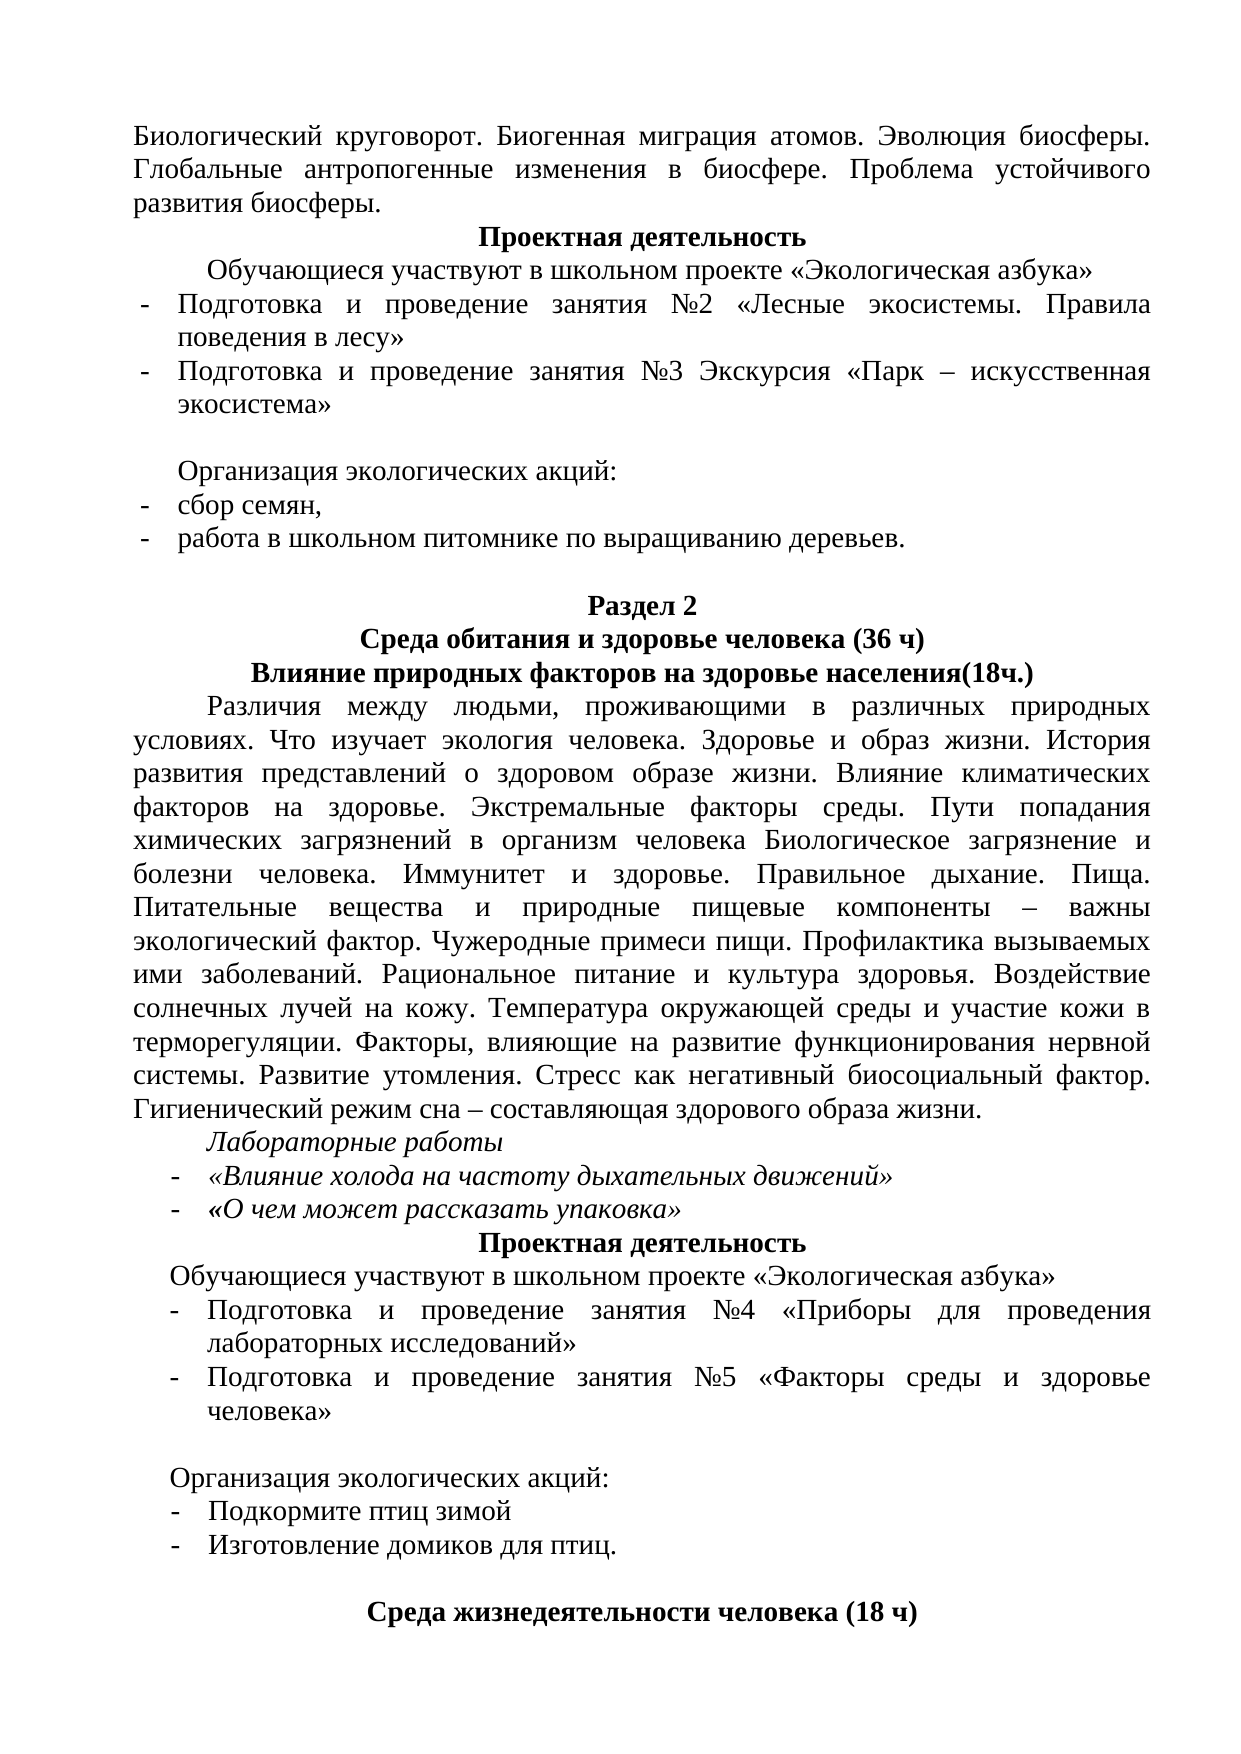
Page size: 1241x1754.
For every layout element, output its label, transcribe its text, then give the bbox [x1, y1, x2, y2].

text Обучающиеся участвуют в школьном проекте «Экологическая азбука» [133, 1258, 1152, 1292]
list Подготовка и проведение занятия №5 «Факторы среды и здоровье человека» [169, 1359, 1152, 1426]
list Подготовка и проведение занятия №3 Экскурсия «Парк – искусственная экосистема» [140, 353, 1152, 420]
text Раздел 2 [133, 588, 1152, 621]
text Организация экологических акций: [133, 453, 1152, 487]
list Подготовка и проведение занятия №4 «Приборы для проведения лабораторных исследований» [169, 1292, 1152, 1359]
list «О чем может рассказать упаковка» [170, 1191, 1152, 1225]
list «Влияние холода на частоту дыхательных движений» [170, 1158, 1152, 1191]
text Среда жизнедеятельности человека (18 ч) [133, 1594, 1152, 1627]
text Организация экологических акций: [133, 1460, 1152, 1493]
list Подкормите птиц зимой [170, 1493, 1152, 1527]
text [133, 118, 1152, 219]
text Среда обитания и здоровье человека (36 ч) [133, 621, 1152, 655]
text Различия между людьми, проживающими в различных природных условиях. Что изучает экология человека. Здоровье и образ жизни. История развития представлений о здоровом образе жизни. Влияние климатических факторов на здоровье. Экстремальные факторы среды. Пути попадания химических загрязнений в организм человека Биологическое загрязнение и болезни человека. Иммунитет и здоровье. Правильное дыхание. Пища. Питательные вещества и природные пищевые компоненты – важны экологический фактор. Чужеродные примеси пищи. Профилактика вызываемых ими заболеваний. Рациональное питание и культура здоровья. Воздействие солнечных лучей на кожу. Температура окружающей среды и участие кожи в терморегуляции. Факторы, влияющие на развитие функционирования нервной системы. Развитие утомления. Стресс как негативный биосоциальный фактор. Гигиенический режим сна – составляющая здорового образа жизни. [133, 688, 1152, 1124]
text Влияние природных факторов на здоровье населения(18ч.) [133, 655, 1152, 688]
text Лабораторные работы [133, 1124, 1152, 1158]
list работа в школьном питомнике по выращиванию деревьев. [140, 521, 1152, 554]
list Подготовка и проведение занятия №2 «Лесные экосистемы. Правила поведения в лесу» [140, 286, 1152, 353]
text Обучающиеся участвуют в школьном проекте «Экологическая азбука» [133, 252, 1152, 286]
list сбор семян, [140, 487, 1152, 521]
list Изготовление домиков для птиц. [170, 1527, 1152, 1560]
text Проектная деятельность [133, 1225, 1152, 1258]
text Проектная деятельность [133, 219, 1152, 252]
